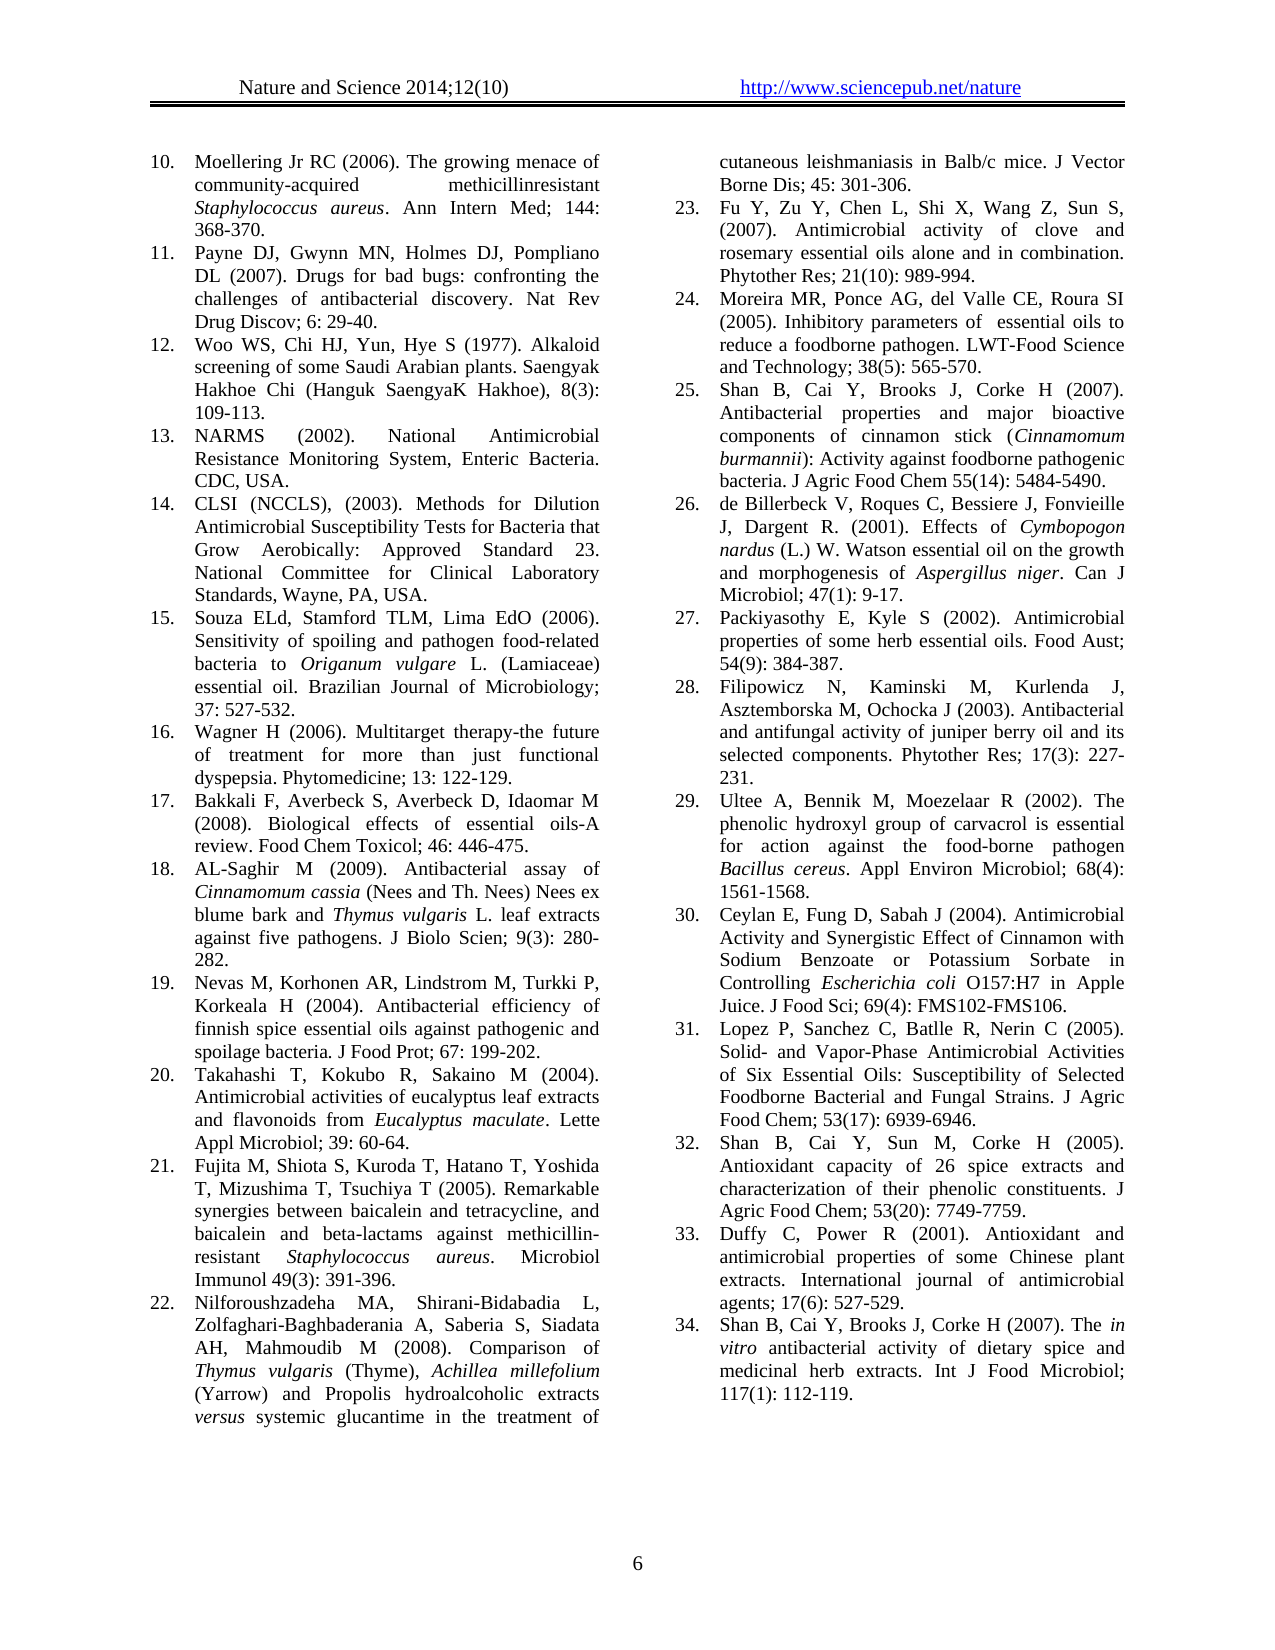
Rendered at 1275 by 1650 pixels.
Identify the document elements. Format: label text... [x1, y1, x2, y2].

list Ultee A, Bennik M, Moezelaar R (2002). The phenolic hydroxyl group of carvacrol is essential for action against the food-borne pathogen Bacillus cereus. Appl Environ Microbiol; 68(4): 1561-1568. [675, 789, 1125, 903]
list NARMS (2002). National Antimicrobial Resistance Monitoring System, Enteric Bacteria. CDC, USA. [150, 424, 600, 492]
list Shan B, Cai Y, Brooks J, Corke H (2007). Antibacterial properties and major bioactive components of cinnamon stick (Cinnamomum burmannii): Activity against foodborne pathogenic bacteria. J Agric Food Chem 55(14): 5484-5490. [675, 378, 1125, 492]
list de Billerbeck V, Roques C, Bessiere J, Fonvieille J, Dargent R. (2001). Effects of Cymbopogon nardus (L.) W. Watson essential oil on the growth and morphogenesis of Aspergillus niger. Can J Microbiol; 47(1): 9-17. [675, 492, 1125, 606]
list Souza ELd, Stamford TLM, Lima EdO (2006). Sensitivity of spoiling and pathogen food-related bacteria to Origanum vulgare L. (Lamiaceae) essential oil. Brazilian Journal of Microbiology; 37: 527-532. [150, 606, 600, 720]
list Woo WS, Chi HJ, Yun, Hye S (1977). Alkaloid screening of some Saudi Arabian plants. Saengyak Hakhoe Chi (Hanguk SaengyaK Hakhoe), 8(3): 109-113. [150, 332, 600, 424]
list Ceylan E, Fung D, Sabah J (2004). Antimicrobial Activity and Synergistic Effect of Cinnamon with Sodium Benzoate or Potassium Sorbate in Controlling Escherichia coli O157:H7 in Apple Juice. J Food Sci; 69(4): FMS102-FMS106. [675, 903, 1125, 1017]
list Nilforoushzadeha MA, Shirani-Bidabadia L, Zolfaghari-Baghbaderania A, Saberia S, Siadata AH, Mahmoudib M (2008). Comparison of Thymus vulgaris (Thyme), Achillea millefolium (Yarrow) and Propolis hydroalcoholic extracts versus systemic glucantime in the treatment of cutaneous leishmaniasis in Balb/c mice. J Vector Borne Dis; 45: 301-306. [675, 150, 1125, 196]
list AL-Saghir M (2009). Antibacterial assay of Cinnamomum cassia (Nees and Th. Nees) Nees ex blume bark and Thymus vulgaris L. leaf extracts against five pathogens. J Biolo Scien; 9(3): 280-282. [150, 857, 600, 971]
list Packiyasothy E, Kyle S (2002). Antimicrobial properties of some herb essential oils. Food Aust; 54(9): 384-387. [675, 606, 1125, 675]
list Duffy C, Power R (2001). Antioxidant and antimicrobial properties of some Chinese plant extracts. International journal of antimicrobial agents; 17(6): 527-529. [675, 1222, 1125, 1313]
list Payne DJ, Gwynn MN, Holmes DJ, Pompliano DL (2007). Drugs for bad bugs: confronting the challenges of antibacterial discovery. Nat Rev Drug Discov; 6: 29-40. [150, 241, 600, 332]
list Moreira MR, Ponce AG, del Valle CE, Roura SI (2005). Inhibitory parameters of essential oils to reduce a foodborne pathogen. LWT-Food Science and Technology; 38(5): 565-570. [675, 287, 1125, 378]
list Lopez P, Sanchez C, Batlle R, Nerin C (2005). Solid- and Vapor-Phase Antimicrobial Activities of Six Essential Oils: Susceptibility of Selected Foodborne Bacterial and Fungal Strains. J Agric Food Chem; 53(17): 6939-6946. [675, 1017, 1125, 1131]
list Shan B, Cai Y, Brooks J, Corke H (2007). The in vitro antibacterial activity of dietary spice and medicinal herb extracts. Int J Food Microbiol; 117(1): 112-119. [675, 1313, 1125, 1405]
list Wagner H (2006). Multitarget therapy-the future of treatment for more than just functional dyspepsia. Phytomedicine; 13: 122-129. [150, 720, 600, 789]
list Fujita M, Shiota S, Kuroda T, Hatano T, Yoshida T, Mizushima T, Tsuchiya T (2005). Remarkable synergies between baicalein and tetracycline, and baicalein and beta-lactams against methicillin-resistant Staphylococcus aureus. Microbiol Immunol 49(3): 391-396. [150, 1154, 600, 1291]
list CLSI (NCCLS), (2003). Methods for Dilution Antimicrobial Susceptibility Tests for Bacteria that Grow Aerobically: Approved Standard 23. National Committee for Clinical Laboratory Standards, Wayne, PA, USA. [150, 492, 600, 606]
list Nevas M, Korhonen AR, Lindstrom M, Turkki P, Korkeala H (2004). Antibacterial efficiency of finnish spice essential oils against pathogenic and spoilage bacteria. J Food Prot; 67: 199-202. [150, 971, 600, 1062]
list Filipowicz N, Kaminski M, Kurlenda J, Asztemborska M, Ochocka J (2003). Antibacterial and antifungal activity of juniper berry oil and its selected components. Phytother Res; 17(3): 227-231. [675, 675, 1125, 789]
list Nilforoushzadeha MA, Shirani-Bidabadia L, Zolfaghari-Baghbaderania A, Saberia S, Siadata AH, Mahmoudib M (2008). Comparison of Thymus vulgaris (Thyme), Achillea millefolium (Yarrow) and Propolis hydroalcoholic extracts versus systemic glucantime in the treatment of cutaneous leishmaniasis in Balb/c mice. J Vector Borne Dis; 45: 301-306. [150, 1291, 600, 1427]
list Bakkali F, Averbeck S, Averbeck D, Idaomar M (2008). Biological effects of essential oils-A review. Food Chem Toxicol; 46: 446-475. [150, 789, 600, 857]
list Shan B, Cai Y, Sun M, Corke H (2005). Antioxidant capacity of 26 spice extracts and characterization of their phenolic constituents. J Agric Food Chem; 53(20): 7749-7759. [675, 1131, 1125, 1222]
list Fu Y, Zu Y, Chen L, Shi X, Wang Z, Sun S, (2007). Antimicrobial activity of clove and rosemary essential oils alone and in combination. Phytother Res; 21(10): 989-994. [675, 196, 1125, 287]
list Moellering Jr RC (2006). The growing menace of community-acquired methicillinresistant Staphylococcus aureus. Ann Intern Med; 144: 368-370. [150, 150, 600, 241]
list Takahashi T, Kokubo R, Sakaino M (2004). Antimicrobial activities of eucalyptus leaf extracts and flavonoids from Eucalyptus maculate. Lette Appl Microbiol; 39: 60-64. [150, 1062, 600, 1154]
